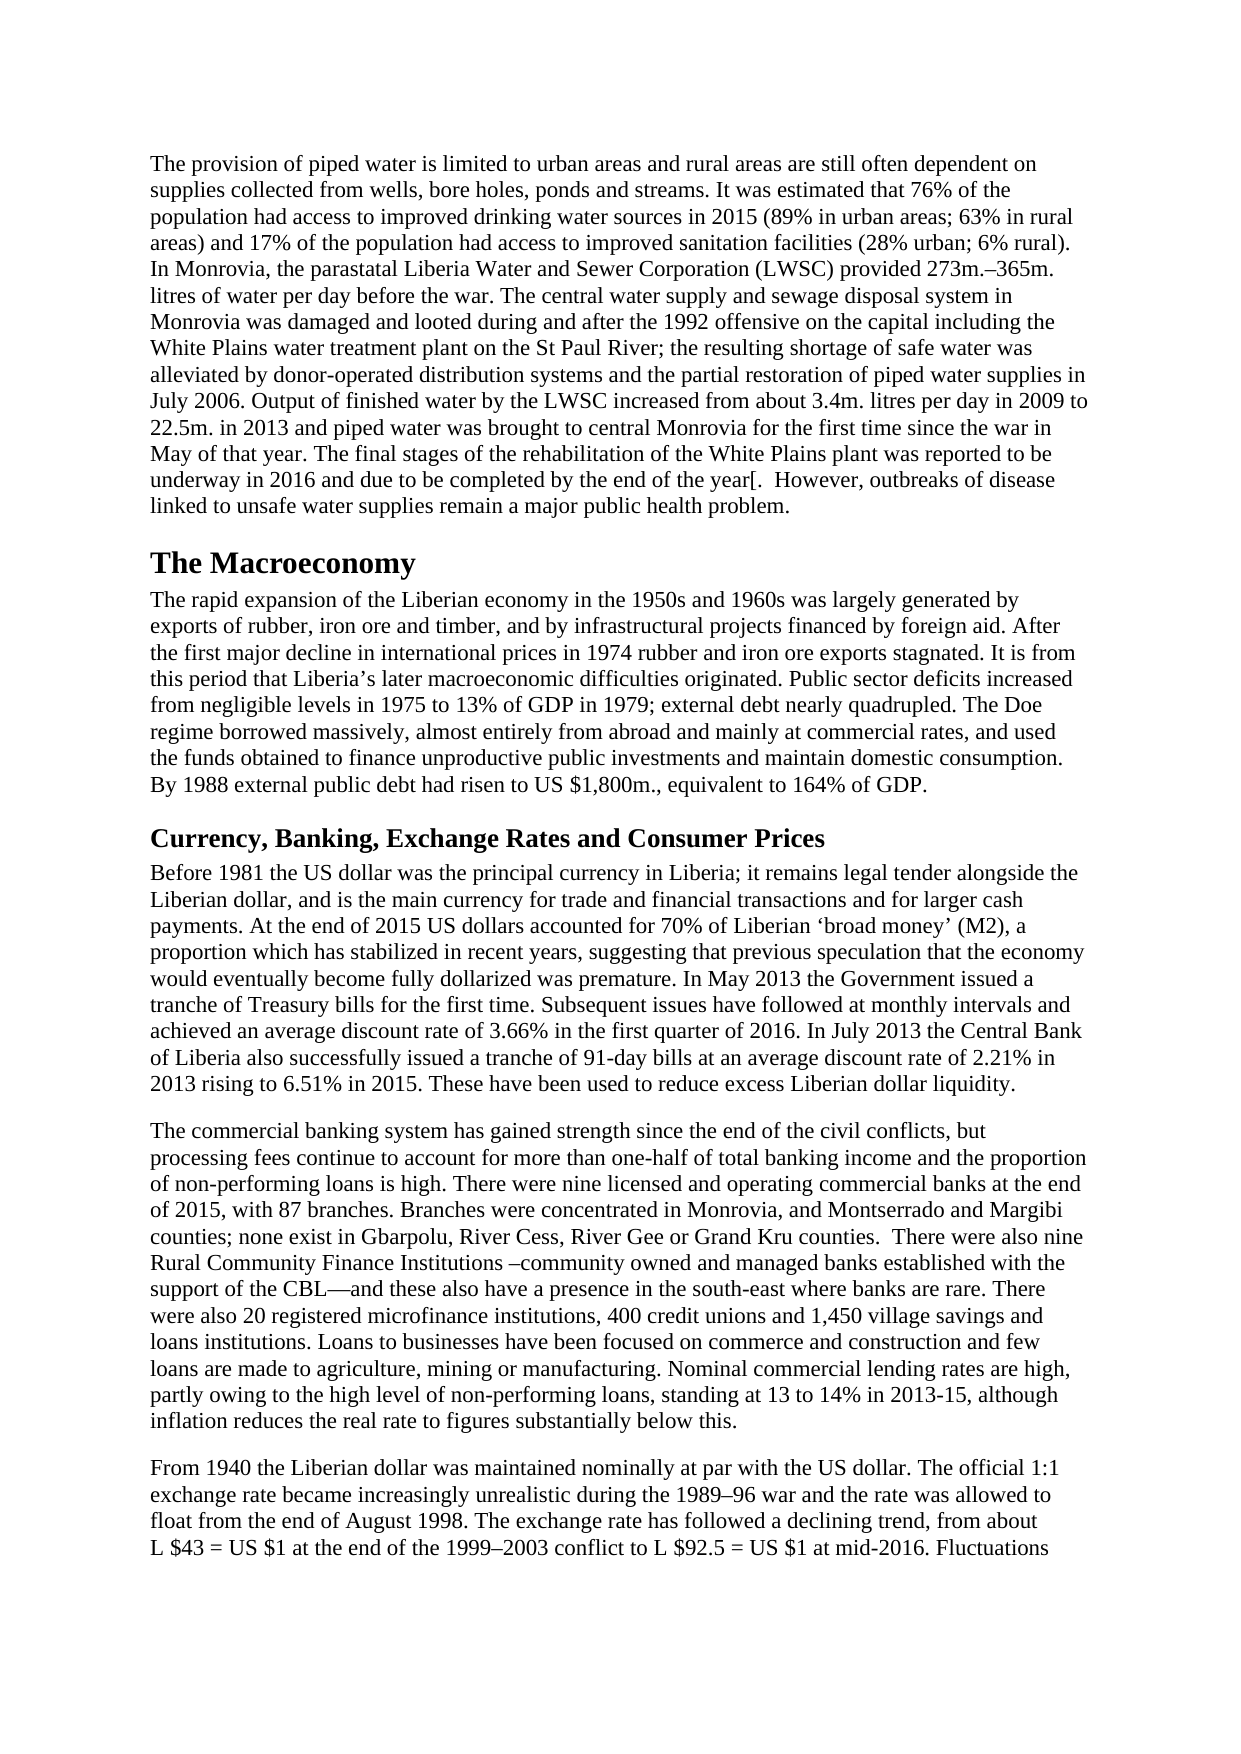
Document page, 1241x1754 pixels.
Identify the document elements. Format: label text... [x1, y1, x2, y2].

subtitle The Macroeconomy [150, 544, 1090, 580]
text Before 1981 the US dollar was the principal currency in Liberia; it remains legal tender alongside the Liberian dollar, and is the main currency for trade and financial transactions and for larger cash payments. At the end of 2015 US dollars accounted for 70% of Liberian ‘broad money’ (M2), a proportion which has stabilized in recent years, suggesting that previous speculation that the economy would eventually become fully dollarized was premature. In May 2013 the Government issued a tranche of Treasury bills for the first time. Subsequent issues have followed at monthly intervals and achieved an average discount rate of 3.66% in the first quarter of 2016. In July 2013 the Central Bank of Liberia also successfully issued a tranche of 91-day bills at an average discount rate of 2.21% in 2013 rising to 6.51% in 2015. These have been used to reduce excess Liberian dollar liquidity. [150, 859, 1090, 1097]
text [150, 1454, 1090, 1560]
text The provision of piped water is limited to urban areas and rural areas are still often dependent on supplies collected from wells, bore holes, ponds and streams. It was estimated that 76% of the population had access to improved drinking water sources in 2015 (89% in urban areas; 63% in rural areas) and 17% of the population had access to improved sanitation facilities (28% urban; 6% rural). In Monrovia, the parastatal Liberia Water and Sewer Corporation (LWSC) provided 273m.–365m. litres of water per day before the war. The central water supply and sewage disposal system in Monrovia was damaged and looted during and after the 1992 offensive on the capital including the White Plains water treatment plant on the St Paul River; the resulting shortage of safe water was alleviated by donor-operated distribution systems and the partial restoration of piped water supplies in July 2006. Output of finished water by the LWSC increased from about 3.4m. litres per day in 2009 to 22.5m. in 2013 and piped water was brought to central Monrovia for the first time since the war in May of that year. The final stages of the rehabilitation of the White Plains plant was reported to be underway in 2016 and due to be completed by the end of the year[. However, outbreaks of disease linked to unsafe water supplies remain a major public health problem. [150, 150, 1090, 519]
text The rapid expansion of the Liberian economy in the 1950s and 1960s was largely generated by exports of rubber, iron ore and timber, and by infrastructural projects financed by foreign aid. After the first major decline in international prices in 1974 rubber and iron ore exports stagnated. It is from this period that Liberia’s later macroeconomic difficulties originated. Public sector deficits increased from negligible levels in 1975 to 13% of GDP in 1979; external debt nearly quadrupled. The Doe regime borrowed massively, almost entirely from abroad and mainly at commercial rates, and used the funds obtained to finance unproductive public investments and maintain domestic consumption. By 1988 external public debt had risen to US $1,800m., equivalent to 164% of GDP. [150, 586, 1090, 797]
text The commercial banking system has gained strength since the end of the civil conflicts, but processing fees continue to account for more than one-half of total banking income and the proportion of non-performing loans is high. There were nine licensed and operating commercial banks at the end of 2015, with 87 branches. Branches were concentrated in Monrovia, and Montserrado and Margibi counties; none exist in Gbarpolu, River Cess, River Gee or Grand Kru counties. There were also nine Rural Community Finance Institutions –community owned and managed banks established with the support of the CBL—and these also have a presence in the south-east where banks are rare. There were also 20 registered microfinance institutions, 400 credit unions and 1,450 village savings and loans institutions. Loans to businesses have been focused on commerce and construction and few loans are made to agriculture, mining or manufacturing. Nominal commercial lending rates are high, partly owing to the high level of non-performing loans, standing at 13 to 14% in 2013-15, although inflation reduces the real rate to figures substantially below this. [150, 1117, 1090, 1434]
subtitle Currency, Banking, Exchange Rates and Consumer Prices [150, 822, 1090, 853]
